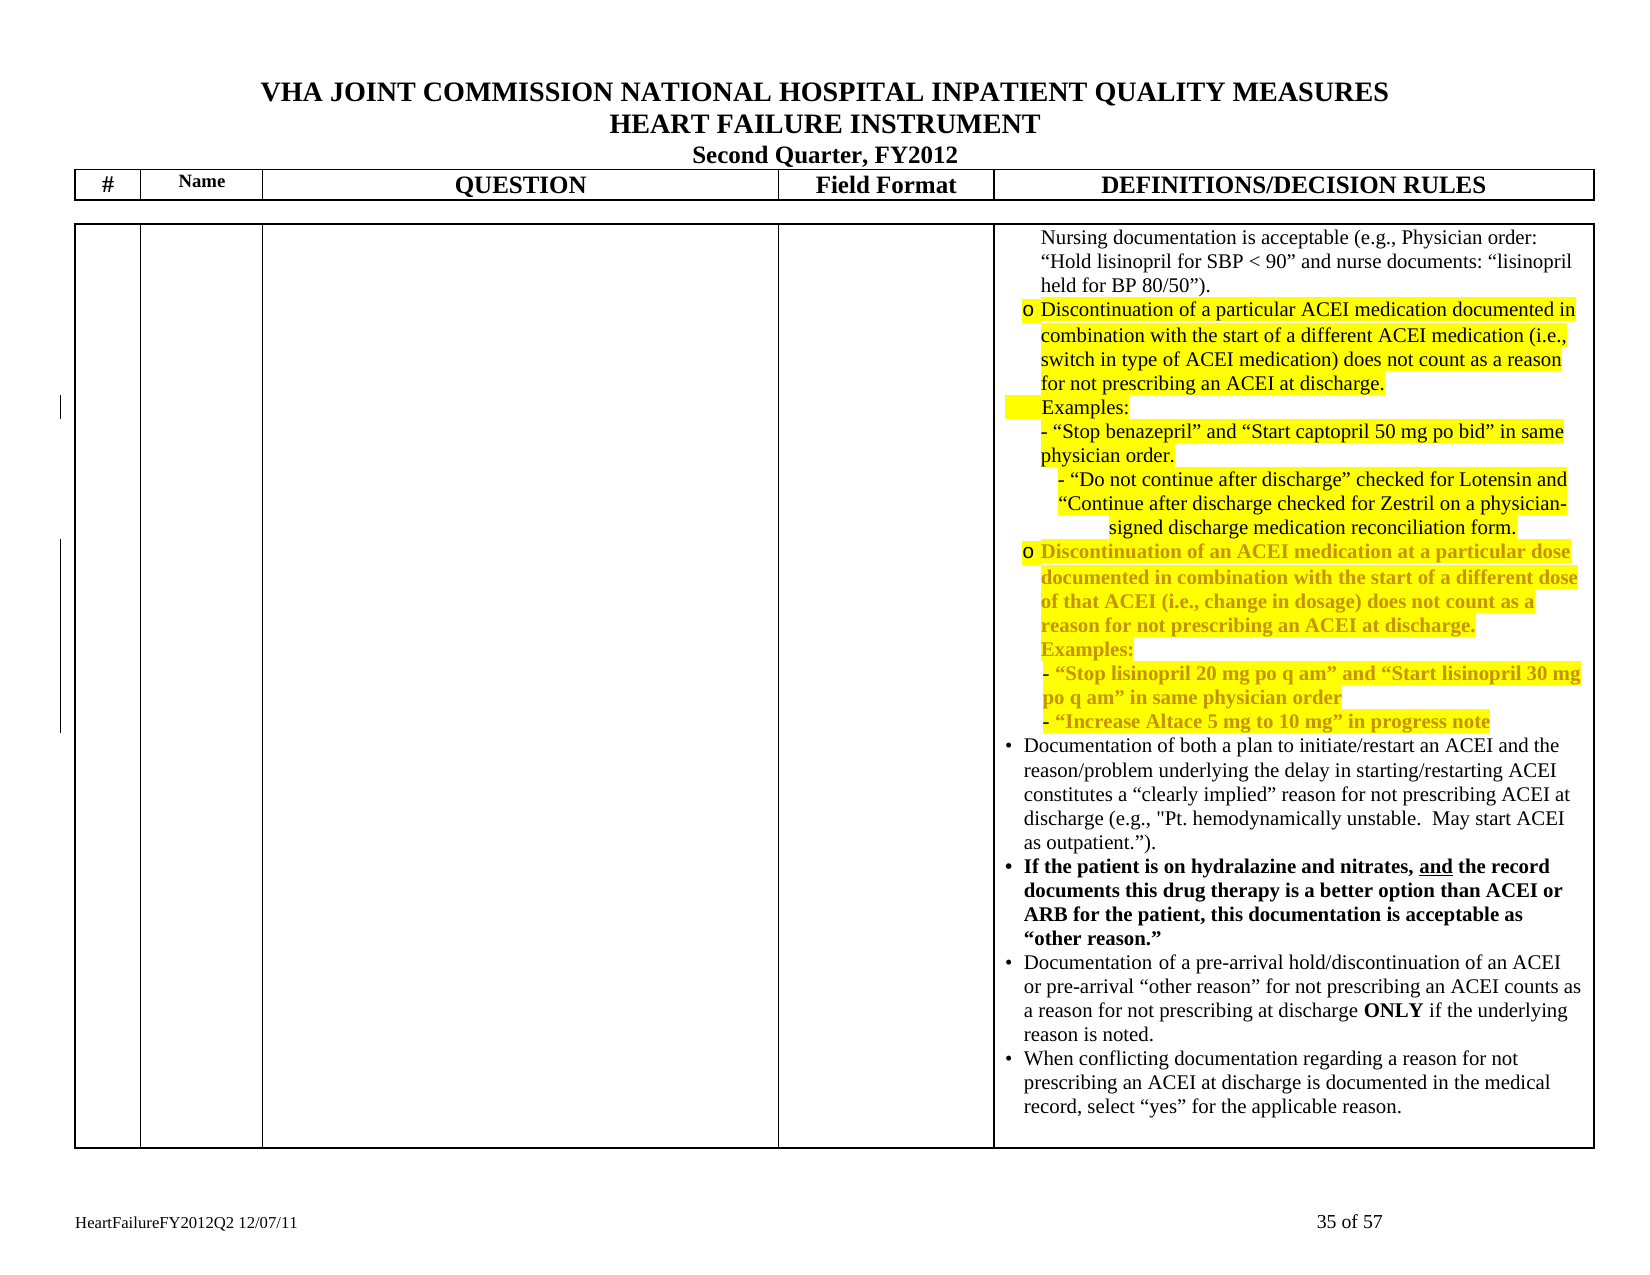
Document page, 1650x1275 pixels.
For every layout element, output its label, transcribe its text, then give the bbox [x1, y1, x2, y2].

table_cell [141, 225, 262, 1147]
table_cell [779, 225, 993, 1147]
table_cell [76, 225, 140, 1147]
table_cell [263, 225, 778, 1147]
table_cell Nursing documentation is acceptable (e.g., Physician order: “Hold lisinopril for SBP < 90” and nurse documents: “lisinopril held for BP 80/50”). Discontinuation of a particular ACEI medication documented in combination with the start of a different ACEI medication (i.e., switch in type of ACEI medication) does not count as a reason for not prescribing an ACEI at discharge. Examples: - “Stop benazepril” and “Start captopril 50 mg po bid” in same physician order. - “Do not continue after discharge” checked for Lotensin and “Continue after discharge checked for Zestril on a physician-signed discharge medication reconciliation form. Discontinuation of an ACEI medication at a particular dose documented in combination with the start of a different dose of that ACEI (i.e., change in dosage) does not count as a reason for not prescribing an ACEI at discharge. Examples: - “Stop lisinopril 20 mg po q am” and “Start lisinopril 30 mg po q am” in same physician order - “Increase Altace 5 mg to 10 mg” in progress note Documentation of both a plan to initiate/restart an ACEI and the reason/problem underlying the delay in starting/restarting ACEI constitutes a “clearly implied” reason for not prescribing ACEI at discharge (e.g., "Pt. hemodynamically unstable. May start ACEI as outpatient.”). If the patient is on hydralazine and nitrates, and the record documents this drug therapy is a better option than ACEI or ARB for the patient, this documentation is acceptable as “other reason.” Documentation of a pre-arrival hold/discontinuation of an ACEI or pre-arrival “other reason” for not prescribing an ACEI counts as a reason for not prescribing at discharge ONLY if the underlying reason is noted. When conflicting documentation regarding a reason for not prescribing an ACEI at discharge is documented in the medical record, select “yes” for the applicable reason. [995, 225, 1593, 1147]
